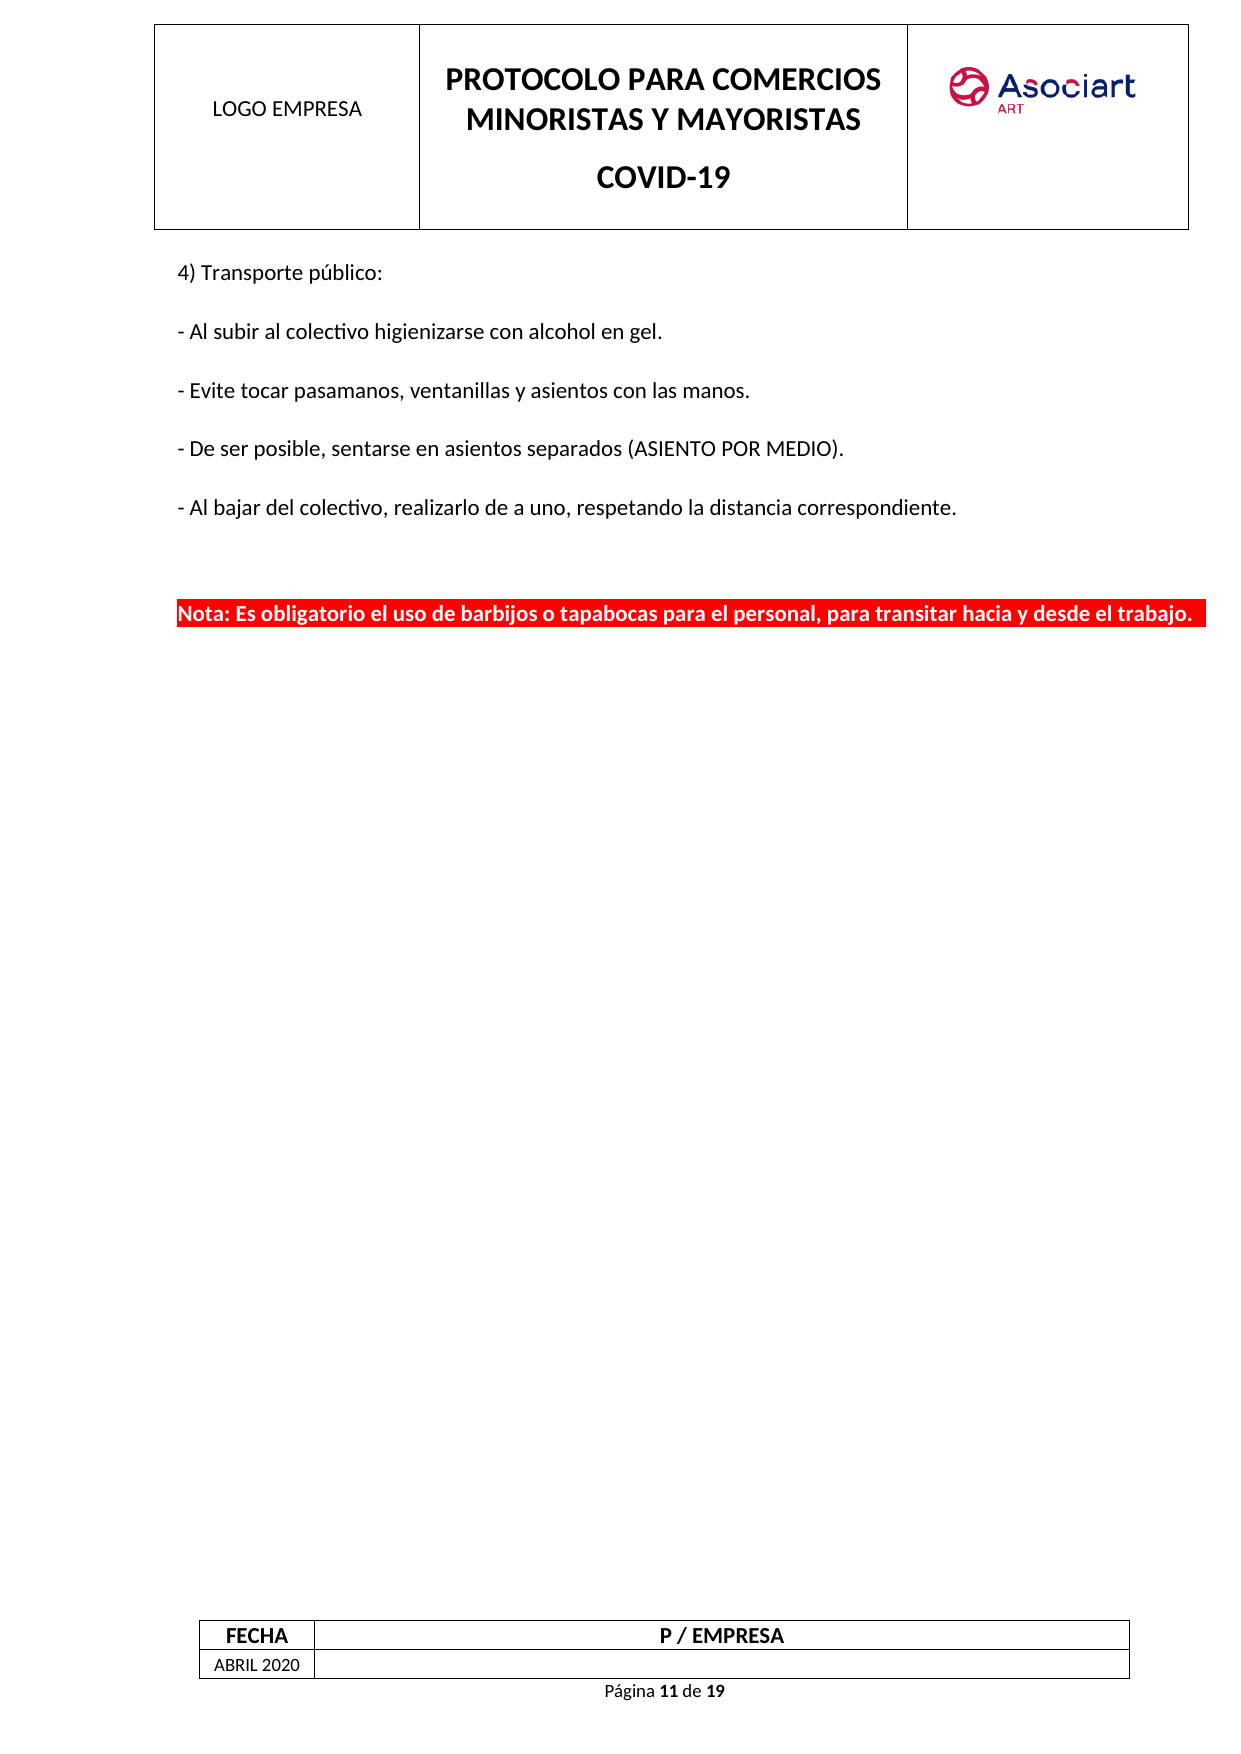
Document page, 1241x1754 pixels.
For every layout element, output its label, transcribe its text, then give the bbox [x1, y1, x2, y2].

text - Al bajar del colectivo, realizarlo de a uno, respetando la distancia correspondiente. [177, 493, 1206, 521]
text - Evite tocar pasamanos, ventanillas y asientos con las manos. [177, 376, 1152, 404]
text - De ser posible, sentarse en asientos separados (ASIENTO POR MEDIO). [177, 434, 1152, 462]
text Nota: Es obligatorio el uso de barbijos o tapabocas para el personal, para transitar hacia y desde el trabajo. [177, 599, 1206, 627]
picture [941, 57, 1143, 123]
text - Al subir al colectivo higienizarse con alcohol en gel. [177, 317, 1152, 345]
text 4) Transporte público: [177, 258, 1152, 286]
